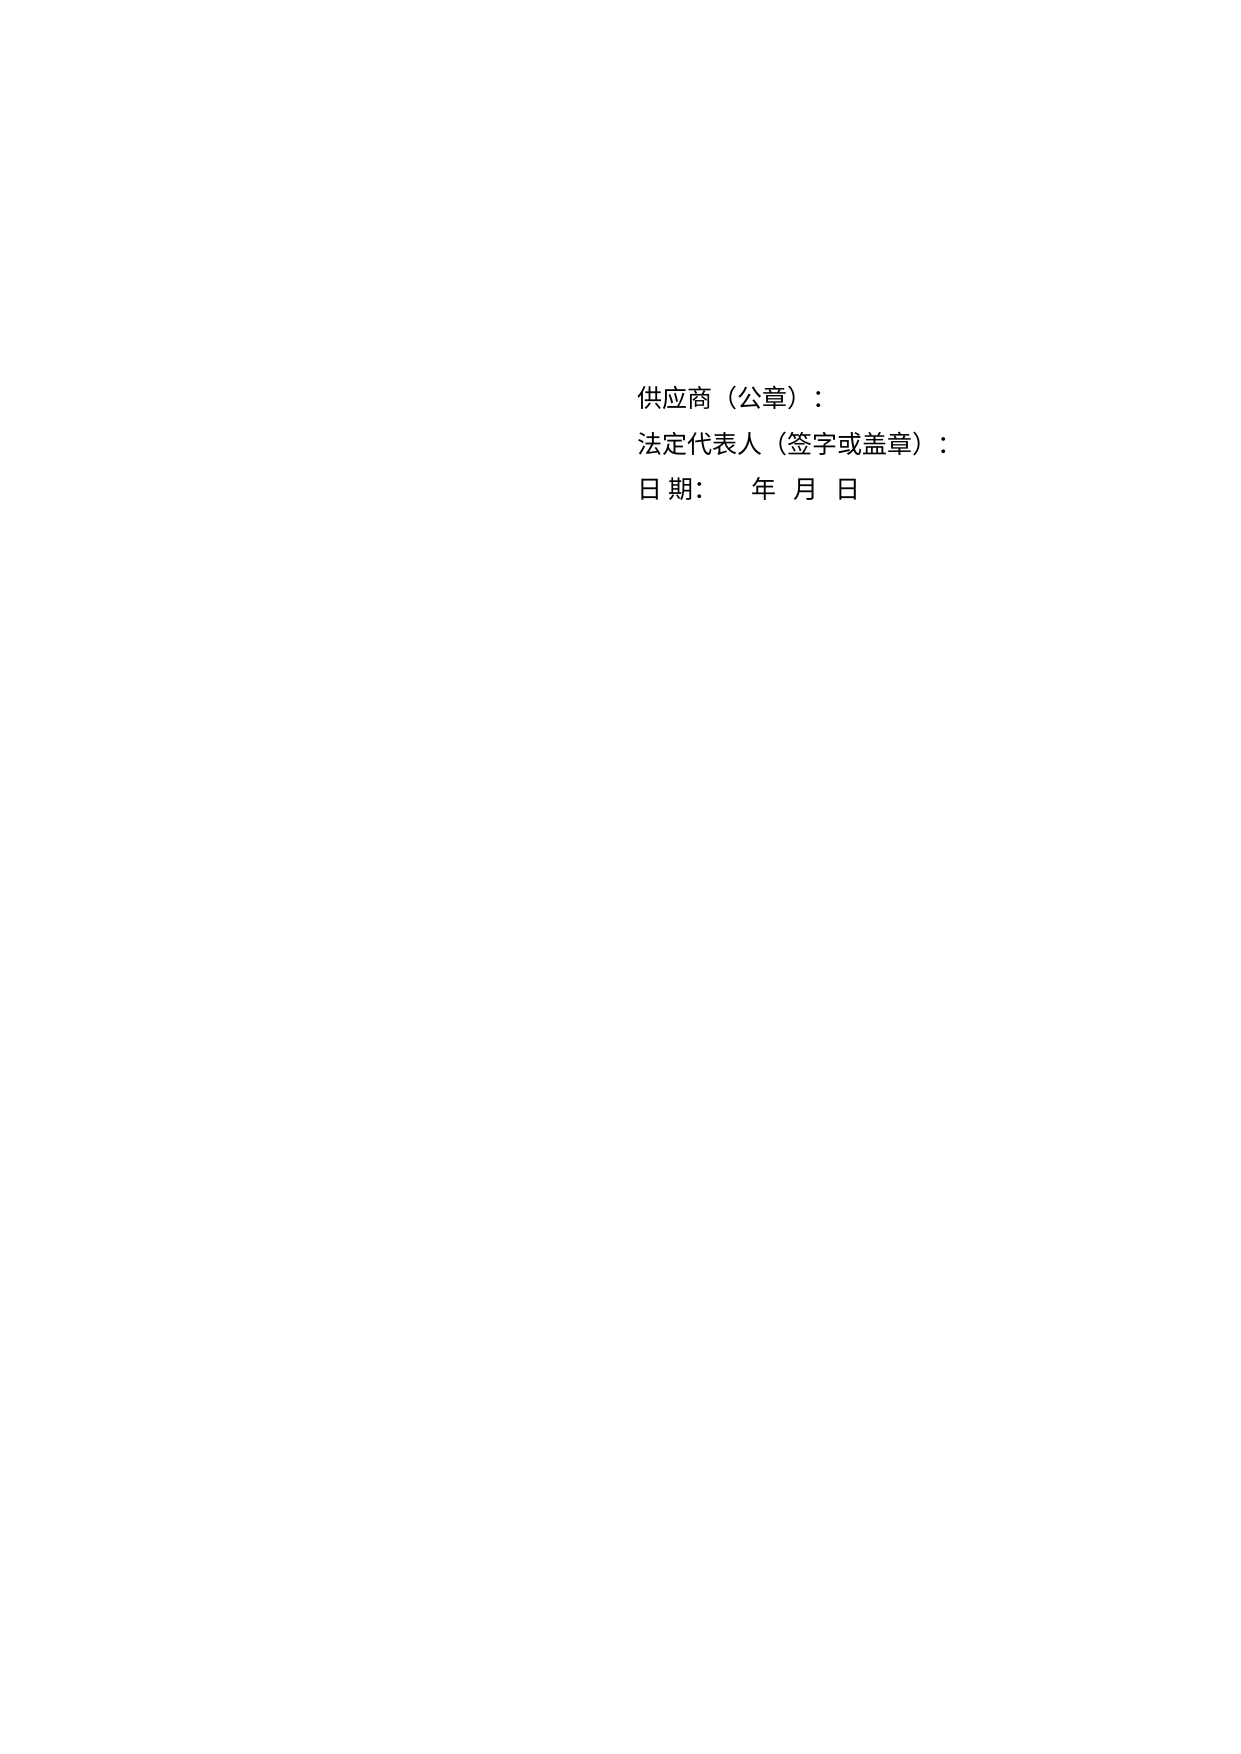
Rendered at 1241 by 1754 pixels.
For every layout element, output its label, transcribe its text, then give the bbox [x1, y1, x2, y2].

text 法定代表人（签字或盖章）： [187, 416, 1103, 462]
text 供应商（公章）： [187, 371, 1103, 416]
text 日 期： 年 月 日 [187, 462, 1053, 508]
